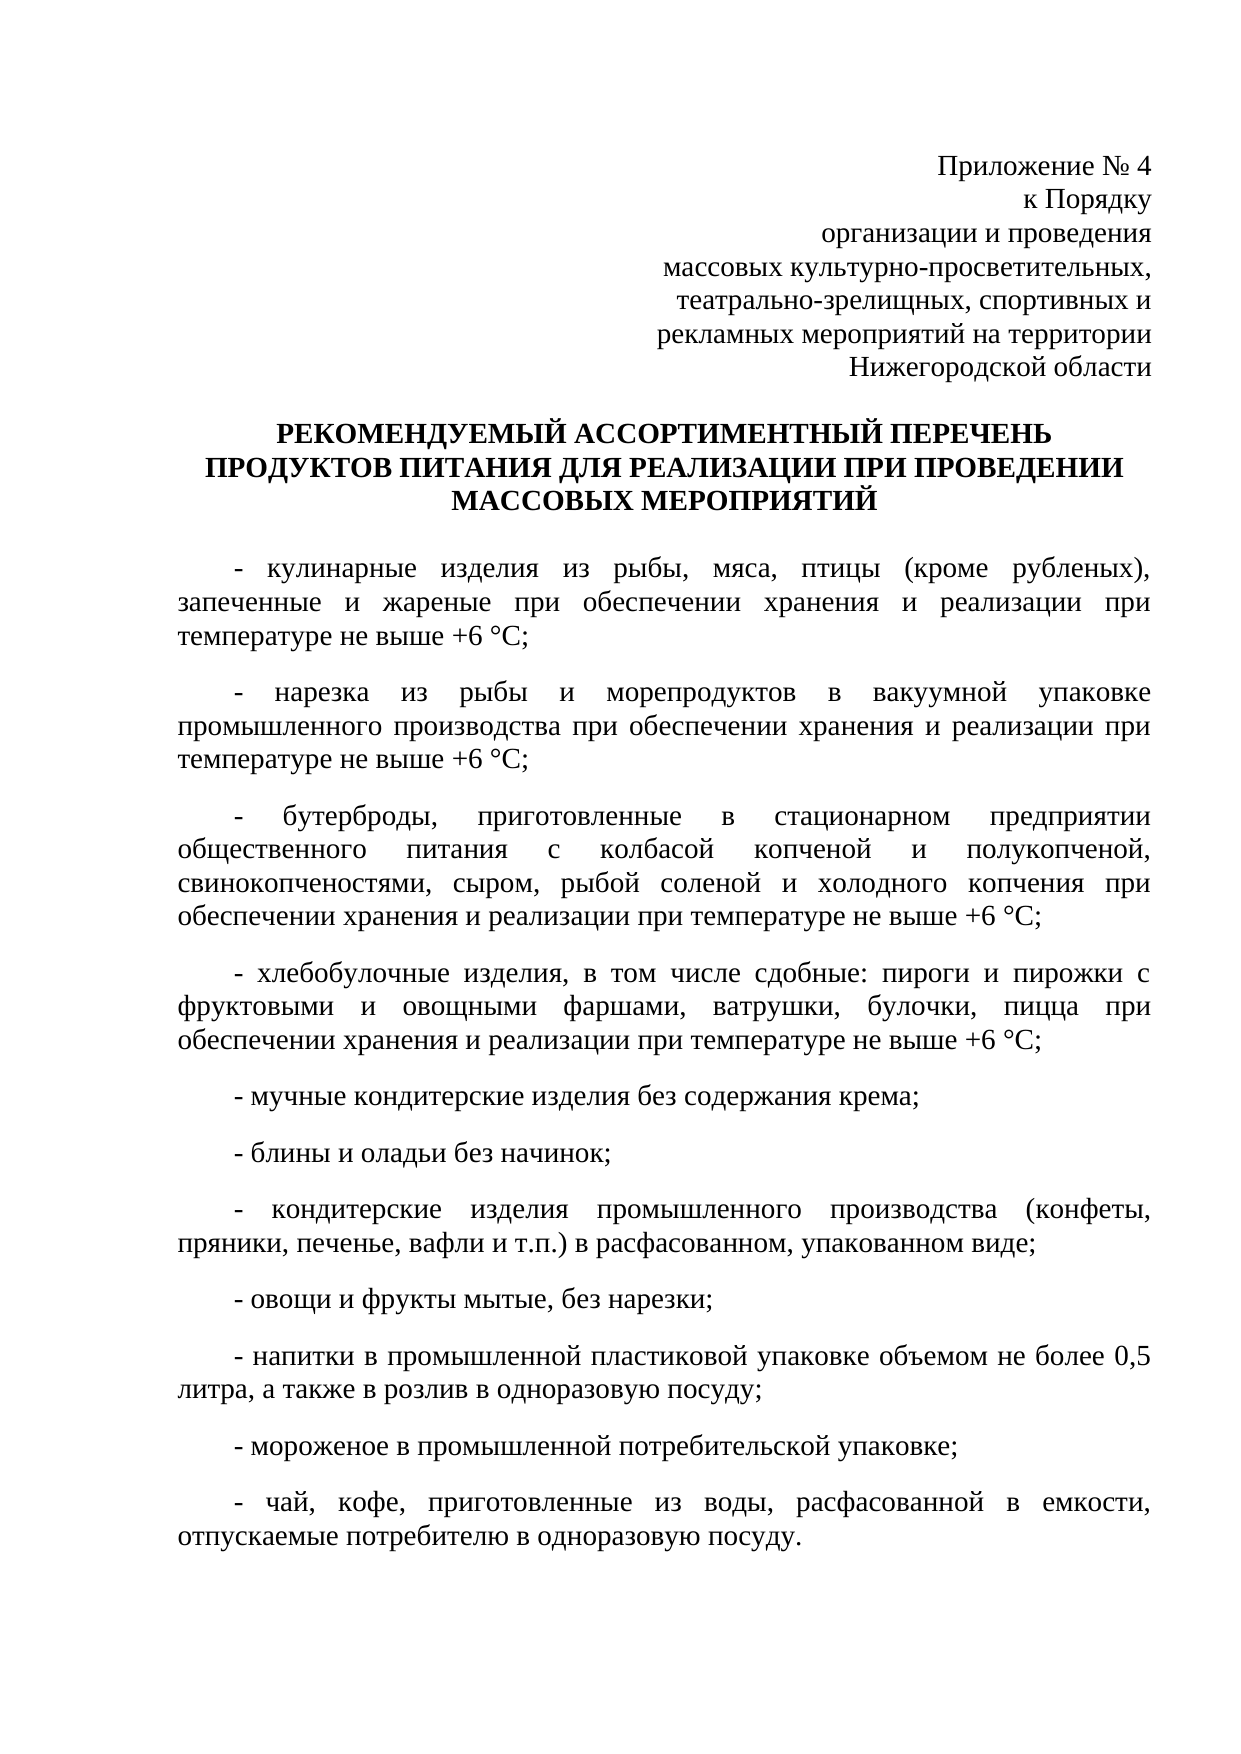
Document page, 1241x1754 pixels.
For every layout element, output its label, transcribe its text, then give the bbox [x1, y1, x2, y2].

title РЕКОМЕНДУЕМЫЙ АССОРТИМЕНТНЫЙ ПЕРЕЧЕНЬ [177, 416, 1152, 450]
text - овощи и фрукты мытые, без нарезки; [177, 1281, 1152, 1315]
title МАССОВЫХ МЕРОПРИЯТИЙ [177, 483, 1152, 517]
text - бутерброды, приготовленные в стационарном предприятии общественного питания с колбасой копченой и полукопченой, свинокопченостями, сыром, рыбой соленой и холодного копчения при обеспечении хранения и реализации при температуре не выше +6 °C; [177, 798, 1152, 932]
text Приложение № 4 [177, 148, 1152, 182]
text - нарезка из рыбы и морепродуктов в вакуумной упаковке промышленного производства при обеспечении хранения и реализации при температуре не выше +6 °C; [177, 674, 1152, 775]
text - кондитерские изделия промышленного производства (конфеты, пряники, печенье, вафли и т.п.) в расфасованном, упакованном виде; [177, 1191, 1152, 1258]
text Нижегородской области [177, 349, 1152, 383]
text - напитки в промышленной пластиковой упаковке объемом не более 0,5 литра, а также в розлив в одноразовую посуду; [177, 1338, 1152, 1405]
text - мороженое в промышленной потребительской упаковке; [177, 1428, 1152, 1461]
text массовых культурно-просветительных, [177, 249, 1152, 282]
text рекламных мероприятий на территории [177, 316, 1152, 349]
text - мучные кондитерские изделия без содержания крема; [177, 1078, 1152, 1112]
text - кулинарные изделия из рыбы, мяса, птицы (кроме рубленых), запеченные и жареные при обеспечении хранения и реализации при температуре не выше +6 °C; [177, 551, 1152, 651]
text организации и проведения [177, 215, 1152, 249]
text - хлебобулочные изделия, в том числе сдобные: пироги и пирожки с фруктовыми и овощными фаршами, ватрушки, булочки, пицца при обеспечении хранения и реализации при температуре не выше +6 °C; [177, 955, 1152, 1055]
text - блины и оладьи без начинок; [177, 1135, 1152, 1168]
text к Порядку [177, 182, 1152, 215]
text - чай, кофе, приготовленные из воды, расфасованной в емкости, отпускаемые потребителю в одноразовую посуду. [177, 1484, 1152, 1551]
text театрально-зрелищных, спортивных и [177, 282, 1152, 316]
title ПРОДУКТОВ ПИТАНИЯ ДЛЯ РЕАЛИЗАЦИИ ПРИ ПРОВЕДЕНИИ [177, 450, 1152, 483]
